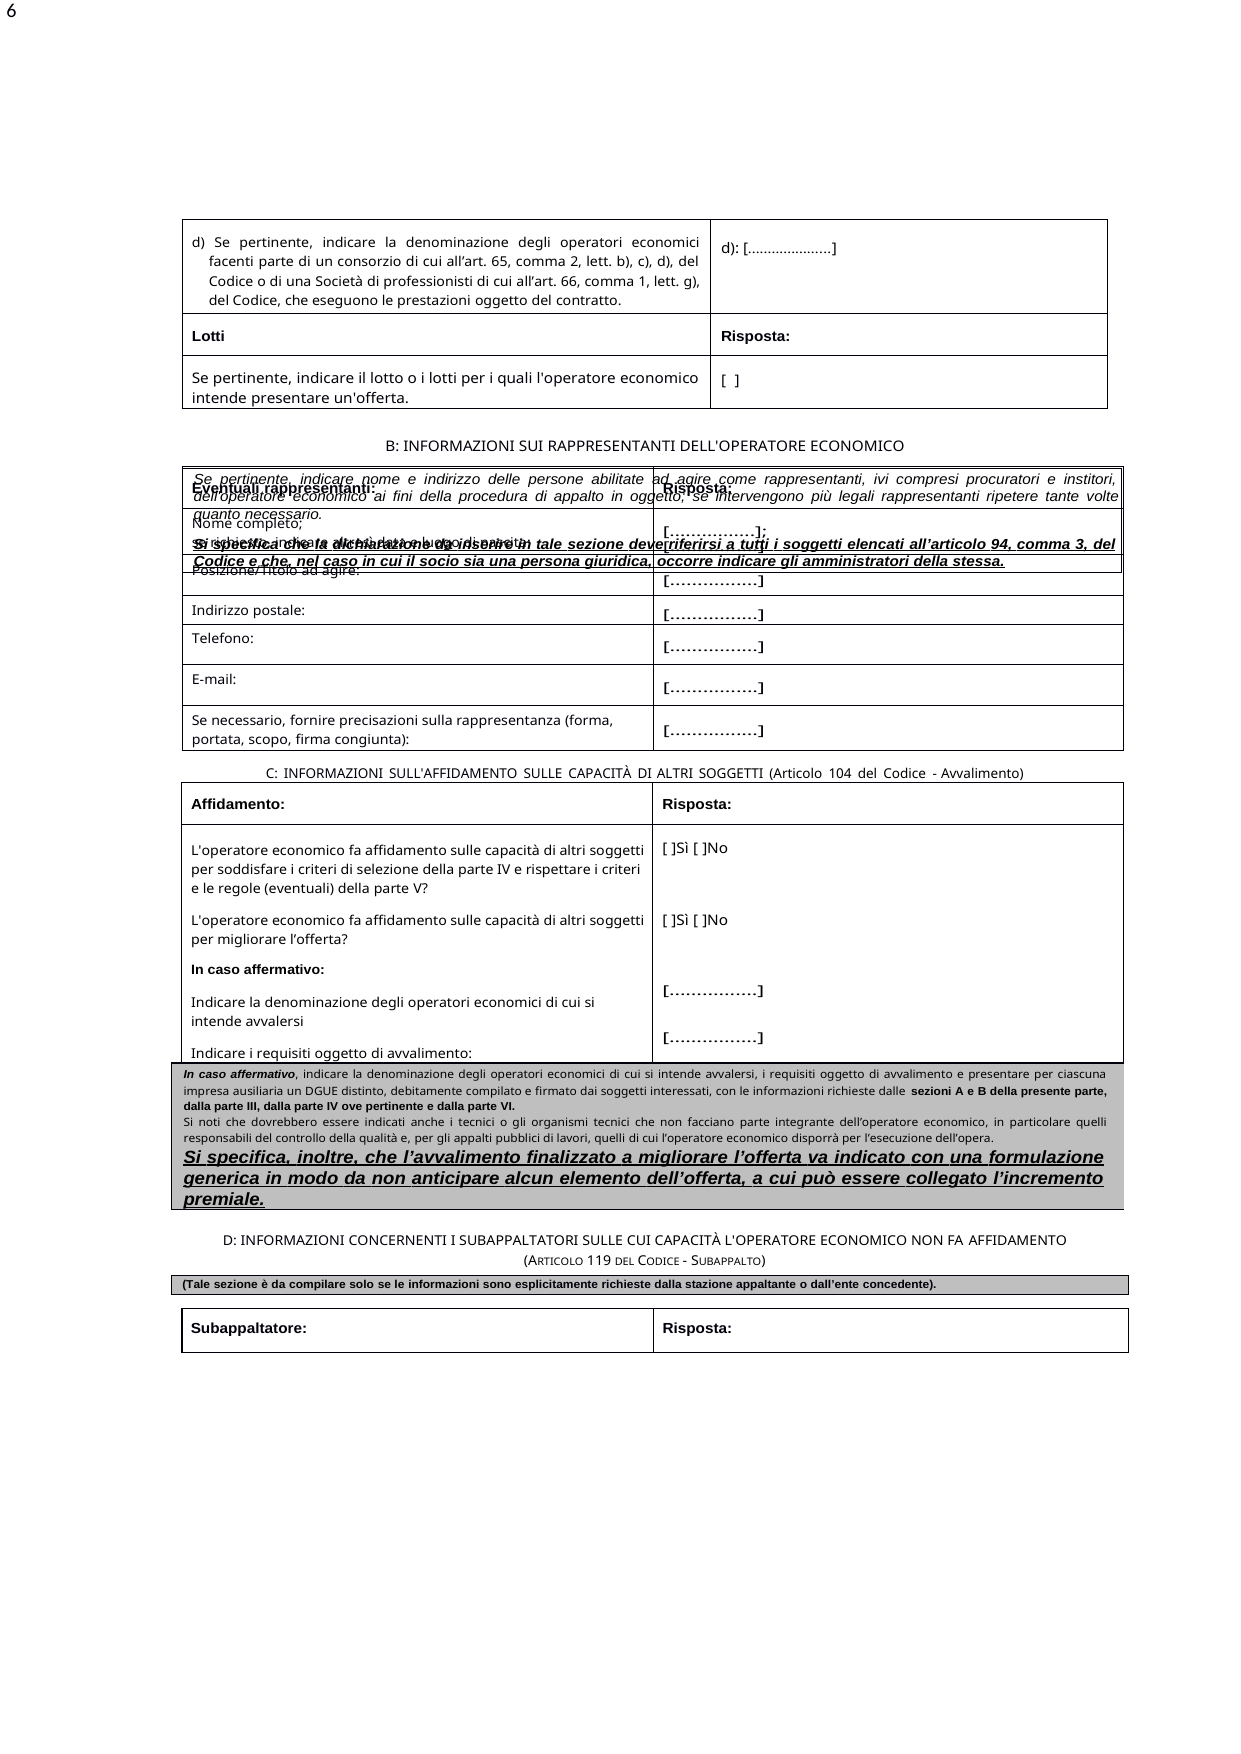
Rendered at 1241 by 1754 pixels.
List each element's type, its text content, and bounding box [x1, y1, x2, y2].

table_cell Posizione/Titolo ad agire: [183, 573, 653, 595]
table_cell [………….…] [654, 625, 1123, 664]
table_cell Posizione/Titolo ad agire: [183, 555, 316, 572]
table_cell L'operatore economico fa affidamento sulle capacità di altri soggetti per soddisfare i criteri di selezione della parte IV e rispettare i criteri e le regole (eventuali) della parte V? L'operatore economico fa affidamento sulle capacità di altri soggetti per migliorare l’offerta? In caso affermativo: Indicare la denominazione degli operatori economici di cui si intende avvalersi Indicare i requisiti oggetto di avvalimento: [182, 825, 652, 1062]
subtitle B: INFORMAZIONI SUI RAPPRESENTANTI DELL'OPERATORE ECONOMICO [207, 435, 1083, 455]
table_cell Telefono: [183, 625, 653, 664]
table_header Eventuali rappresentanti: [183, 469, 653, 508]
table_cell Indirizzo postale: [183, 596, 653, 623]
table_header Affidamento: [182, 783, 652, 824]
table_cell Lotti [183, 314, 710, 355]
table_cell [………….…] [654, 706, 1123, 749]
table_cell In caso affermativo, indicare la denominazione degli operatori economici di cui si intende avvalersi, i requisiti oggetto di avvalimento e presentare per ciascuna impresa ausiliaria un DGUE distinto, debitamente compilato e firmato dai soggetti interessati, con le informazioni richieste dalle sezioni A e B della presente parte, dalla parte III, dalla parte IV ove pertinente e dalla parte VI. Si noti che dovrebbero essere indicati anche i tecnici o gli organismi tecnici che non facciano parte integrante dell’operatore economico, in particolare quelli responsabili del controllo della qualità e, per gli appalti pubblici di lavori, quelli di cui l’operatore economico disporrà per l’esecuzione dell’opera. Si specifica, inoltre, che l’avvalimento finalizzato a migliorare l’offerta va indicato con una formulazione generica in modo da non anticipare alcun elemento dell’offerta, a cui può essere collegato l’incremento premiale. [172, 1064, 1124, 1209]
table_cell Se pertinente, indicare il lotto o i lotti per i quali l'operatore economico intende presentare un'offerta. [183, 356, 710, 408]
table_cell [………….…] [654, 596, 1123, 623]
table_cell […………….] [654, 665, 1123, 704]
table_header d) Se pertinente, indicare la denominazione degli operatori economici facenti parte di un consorzio di cui all’art. 65, comma 2, lett. b), c), d), del Codice o di una Società di professionisti di cui all’art. 66, comma 1, lett. g), del Codice, che eseguono le prestazioni oggetto del contratto. [183, 220, 710, 313]
table_cell Risposta: [711, 314, 1107, 355]
table_cell E-mail: [183, 665, 653, 704]
table_header Risposta: [653, 783, 1123, 824]
table_cell [………….…] [654, 555, 1123, 595]
table_header Risposta: [654, 469, 1121, 508]
table_header d): [ ] [711, 220, 1107, 313]
table_cell [172, 824, 181, 1062]
table_cell Nome completo; se richiesto, indicare altresì data e luogo di nascita: [183, 509, 653, 554]
table_cell [ ] [711, 356, 1107, 408]
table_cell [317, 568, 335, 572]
table_header [172, 782, 181, 824]
table_cell [ ]Sì [ ]No [ ]Sì [ ]No [………….…] [………….…] [653, 825, 1123, 1062]
table_cell […………….]; […………….] [654, 509, 1121, 554]
text D: INFORMAZIONI CONCERNENTI I SUBAPPALTATORI SULLE CUI CAPACITÀ L'OPERATORE ECONOMICO NON FA AFFIDAMENTO (ARTICOLO 119 DEL CODICE - SUBAPPALTO) [207, 1231, 1082, 1269]
table_cell Se necessario, fornire precisazioni sulla rappresentanza (forma, portata, scopo, firma congiunta): [183, 706, 653, 749]
text C: INFORMAZIONI SULL'AFFIDAMENTO SULLE CAPACITÀ DI ALTRI SOGGETTI (Articolo 104 del Codice - Avvalimento) [207, 763, 1082, 782]
